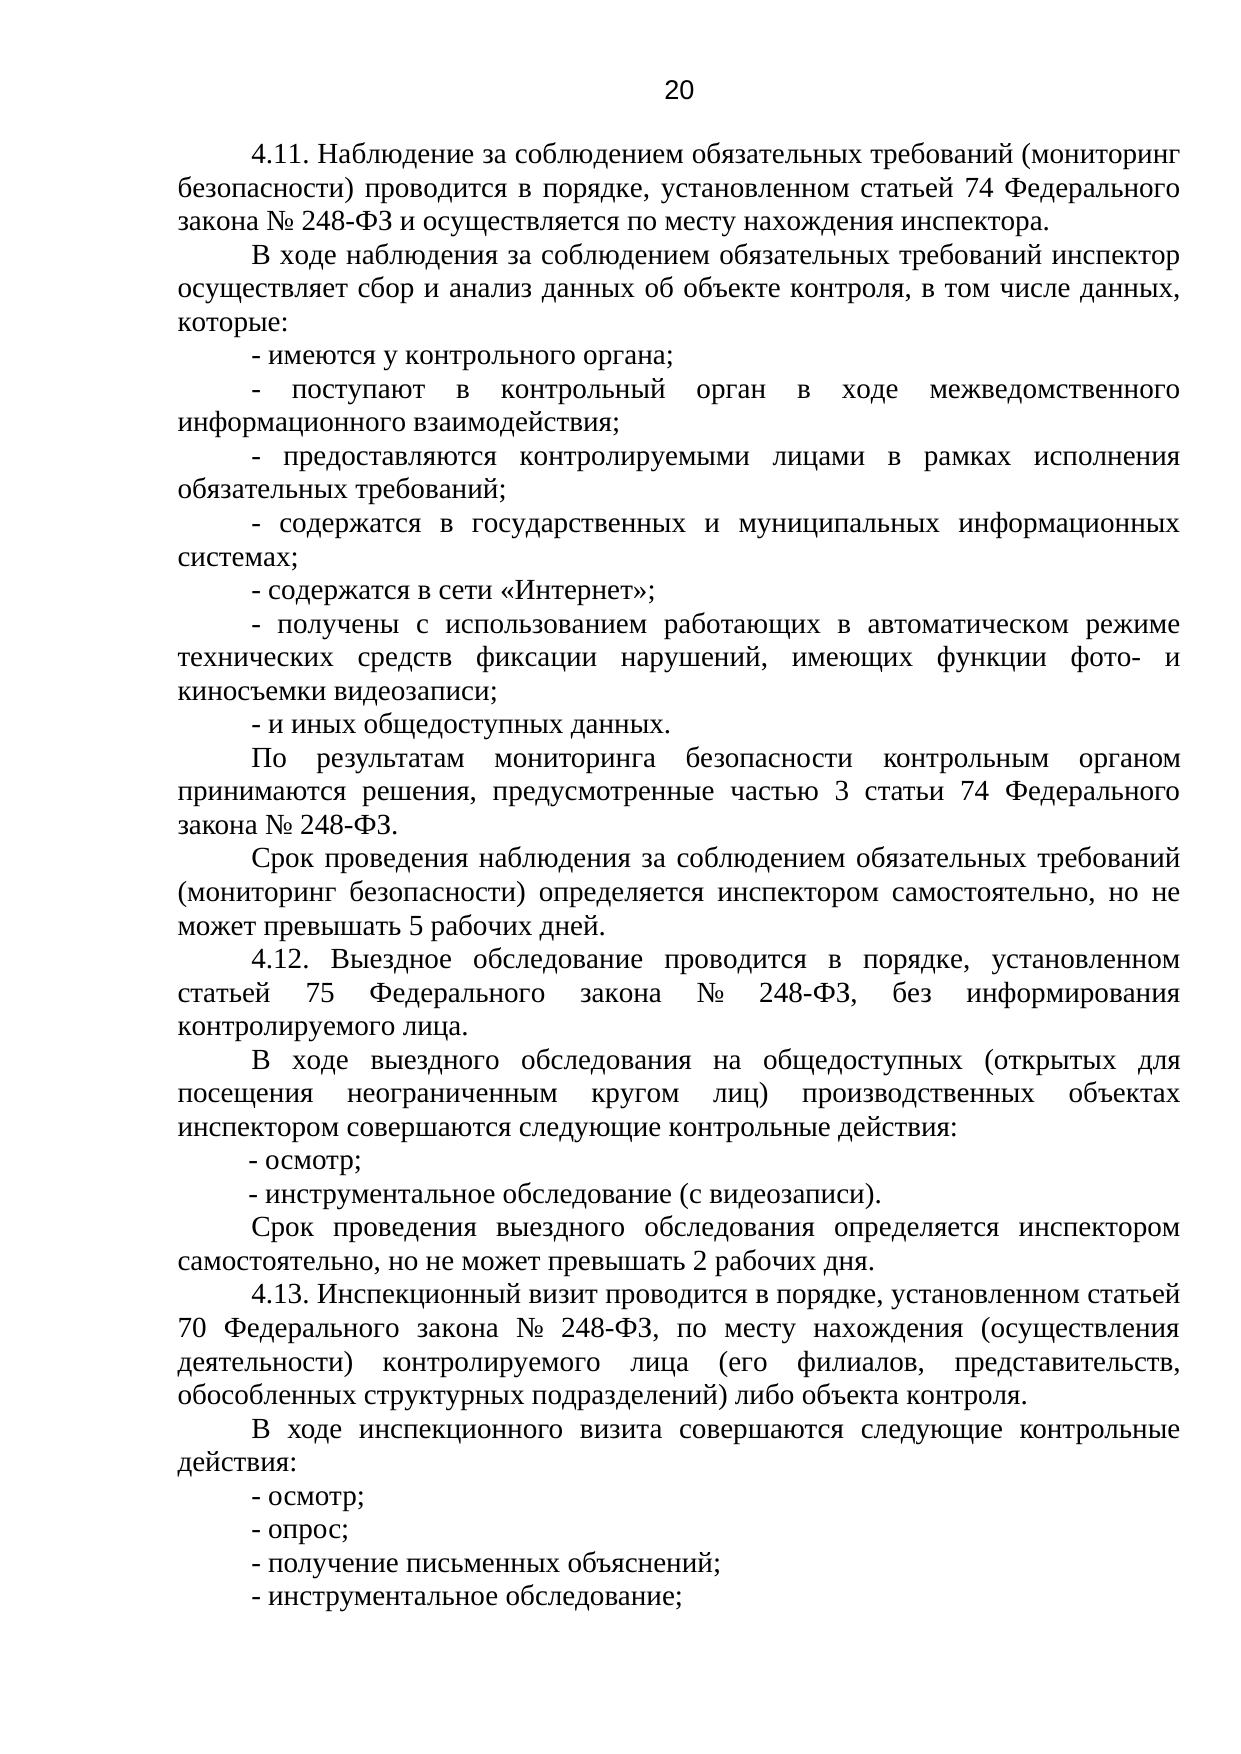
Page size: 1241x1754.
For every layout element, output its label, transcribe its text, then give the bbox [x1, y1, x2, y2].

text - опрос; [177, 1511, 1181, 1545]
text - инструментальное обследование (с видеозаписи). [177, 1176, 1181, 1209]
text Срок проведения наблюдения за соблюдением обязательных требований (мониторинг безопасности) определяется инспектором самостоятельно, но не может превышать 5 рабочих дней. [177, 841, 1181, 941]
text Срок проведения выездного обследования определяется инспектором самостоятельно, но не может превышать 2 рабочих дня. [177, 1209, 1181, 1277]
text 4.13. Инспекционный визит проводится в порядке, установленном статьей 70 Федерального закона № 248-ФЗ, по месту нахождения (осуществления деятельности) контролируемого лица (его филиалов, представительств, обособленных структурных подразделений) либо объекта контроля. [177, 1277, 1181, 1411]
text - предоставляются контролируемыми лицами в рамках исполнения обязательных требований; [177, 438, 1181, 505]
text В ходе выездного обследования на общедоступных (открытых для посещения неограниченным кругом лиц) производственных объектах инспектором совершаются следующие контрольные действия: [177, 1042, 1181, 1142]
text - осмотр; [177, 1142, 1181, 1176]
text В ходе инспекционного визита совершаются следующие контрольные действия: [177, 1411, 1181, 1478]
text - получение письменных объяснений; [177, 1545, 1181, 1578]
text 4.11. Наблюдение за соблюдением обязательных требований (мониторинг безопасности) проводится в порядке, установленном статьей 74 Федерального закона № 248-ФЗ и осуществляется по месту нахождения инспектора. [177, 136, 1181, 237]
text - содержатся в сети «Интернет»; [177, 572, 1181, 606]
text - имеются у контрольного органа; [177, 337, 1181, 371]
text - осмотр; [177, 1478, 1181, 1511]
text 4.12. Выездное обследование проводится в порядке, установленном статьей 75 Федерального закона № 248-ФЗ, без информирования контролируемого лица. [177, 941, 1181, 1042]
text - и иных общедоступных данных. [177, 706, 1181, 740]
text По результатам мониторинга безопасности контрольным органом принимаются решения, предусмотренные частью 3 статьи 74 Федерального закона № 248-ФЗ. [177, 740, 1181, 841]
text - содержатся в государственных и муниципальных информационных системах; [177, 505, 1181, 572]
text - получены с использованием работающих в автоматическом режиме технических средств фиксации нарушений, имеющих функции фото- и киносъемки видеозаписи; [177, 606, 1181, 706]
text В ходе наблюдения за соблюдением обязательных требований инспектор осуществляет сбор и анализ данных об объекте контроля, в том числе данных, которые: [177, 237, 1181, 337]
text - поступают в контрольный орган в ходе межведомственного информационного взаимодействия; [177, 371, 1181, 438]
text - инструментальное обследование; [177, 1578, 1181, 1612]
